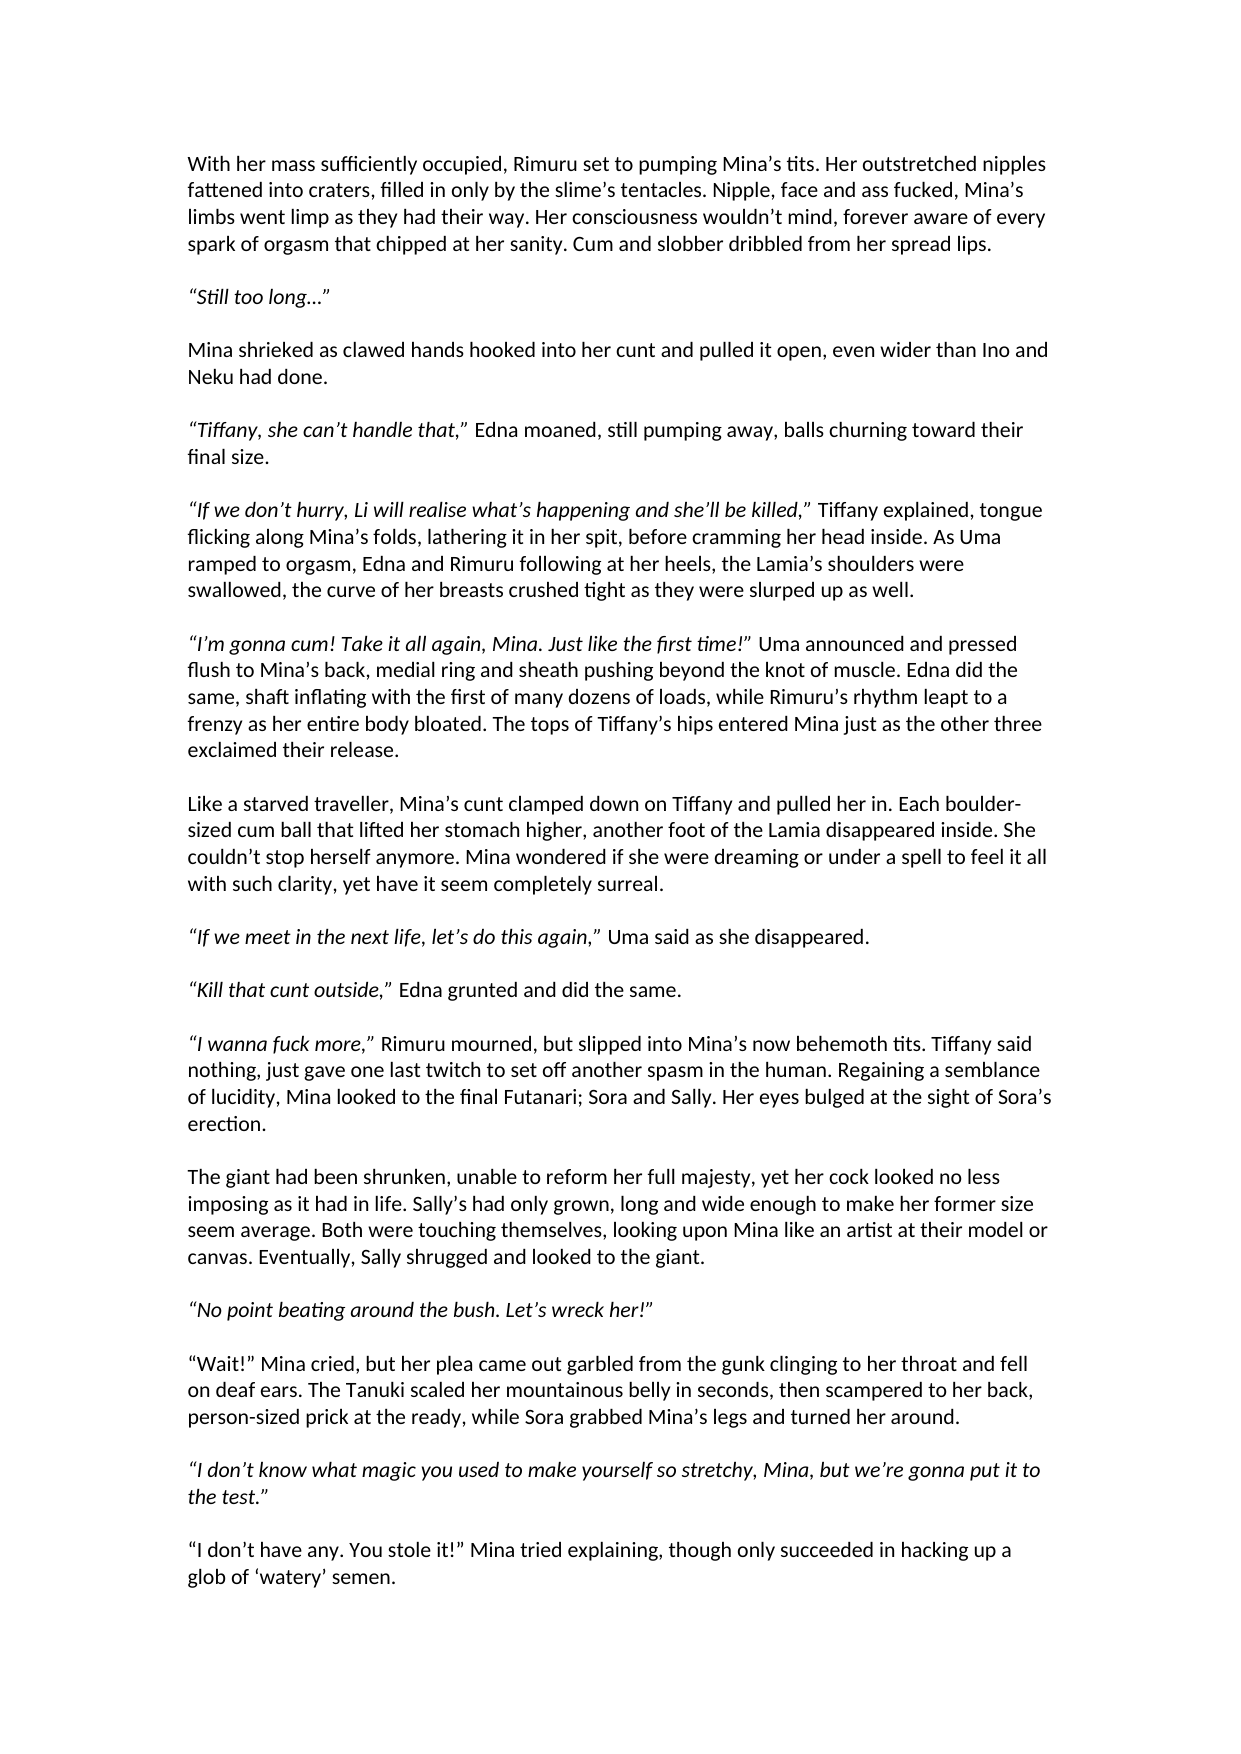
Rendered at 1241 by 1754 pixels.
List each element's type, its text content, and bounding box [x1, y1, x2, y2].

text “If we meet in the next life, let’s do this again,” Uma said as she disappeared. [187, 923, 1053, 950]
text “Tiffany, she can’t handle that,” Edna moaned, still pumping away, balls churning toward their final size. [187, 417, 1053, 470]
text “If we don’t hurry, Li will realise what’s happening and she’ll be killed,” Tiffany explained, tongue flicking along Mina’s folds, lathering it in her spit, before cramming her head inside. As Uma ramped to orgasm, Edna and Rimuru following at her heels, the Lamia’s shoulders were swallowed, the curve of her breasts crushed tight as they were slurped up as well. [187, 497, 1053, 603]
text “Kill that cunt outside,” Edna grunted and did the same. [187, 977, 1053, 1003]
text Like a starved traveller, Mina’s cunt clamped down on Tiffany and pulled her in. Each boulder-sized cum ball that lifted her stomach higher, another foot of the Lamia disappeared inside. She couldn’t stop herself anymore. Mina wondered if she were dreaming or under a spell to feel it all with such clarity, yet have it seem completely surreal. [187, 790, 1053, 897]
text “I wanna fuck more,” Rimuru mourned, but slipped into Mina’s now behemoth tits. Tiffany said nothing, just gave one last twitch to set off another spasm in the human. Regaining a semblance of lucidity, Mina looked to the final Futanari; Sora and Sally. Her eyes bulged at the sight of Sora’s erection. [187, 1030, 1053, 1137]
text “I don’t have any. You stole it!” Mina tried explaining, though only succeeded in hacking up a glob of ‘watery’ semen. [187, 1537, 1053, 1590]
text With her mass sufficiently occupied, Rimuru set to pumping Mina’s tits. Her outstretched nipples fattened into craters, filled in only by the slime’s tentacles. Nipple, face and ass fucked, Mina’s limbs went limp as they had their way. Her consciousness wouldn’t mind, forever aware of every spark of orgasm that chipped at her sanity. Cum and slobber dribbled from her spread lips. [187, 150, 1053, 257]
text “Still too long…” [187, 283, 1053, 310]
text Mina shrieked as clawed hands hooked into her cunt and pulled it open, even wider than Ino and Neku had done. [187, 337, 1053, 390]
text “I don’t know what magic you used to make yourself so stretchy, Mina, but we’re gonna put it to the test.” [187, 1457, 1053, 1510]
text “I’m gonna cum! Take it all again, Mina. Just like the first time!” Uma announced and pressed flush to Mina’s back, medial ring and sheath pushing beyond the knot of muscle. Edna did the same, shaft inflating with the first of many dozens of loads, while Rimuru’s rhythm leapt to a frenzy as her entire body bloated. The tops of Tiffany’s hips entered Mina just as the other three exclaimed their release. [187, 630, 1053, 763]
text The giant had been shrunken, unable to reform her full majesty, yet her cock looked no less imposing as it had in life. Sally’s had only grown, long and wide enough to make her former size seem average. Both were touching themselves, looking upon Mina like an artist at their model or canvas. Eventually, Sally shrugged and looked to the giant. [187, 1163, 1053, 1270]
text “Wait!” Mina cried, but her plea came out garbled from the gunk clinging to her throat and fell on deaf ears. The Tanuki scaled her mountainous belly in seconds, then scampered to her back, person-sized prick at the ready, while Sora grabbed Mina’s legs and turned her around. [187, 1350, 1053, 1430]
text “No point beating around the bush. Let’s wreck her!” [187, 1297, 1053, 1323]
